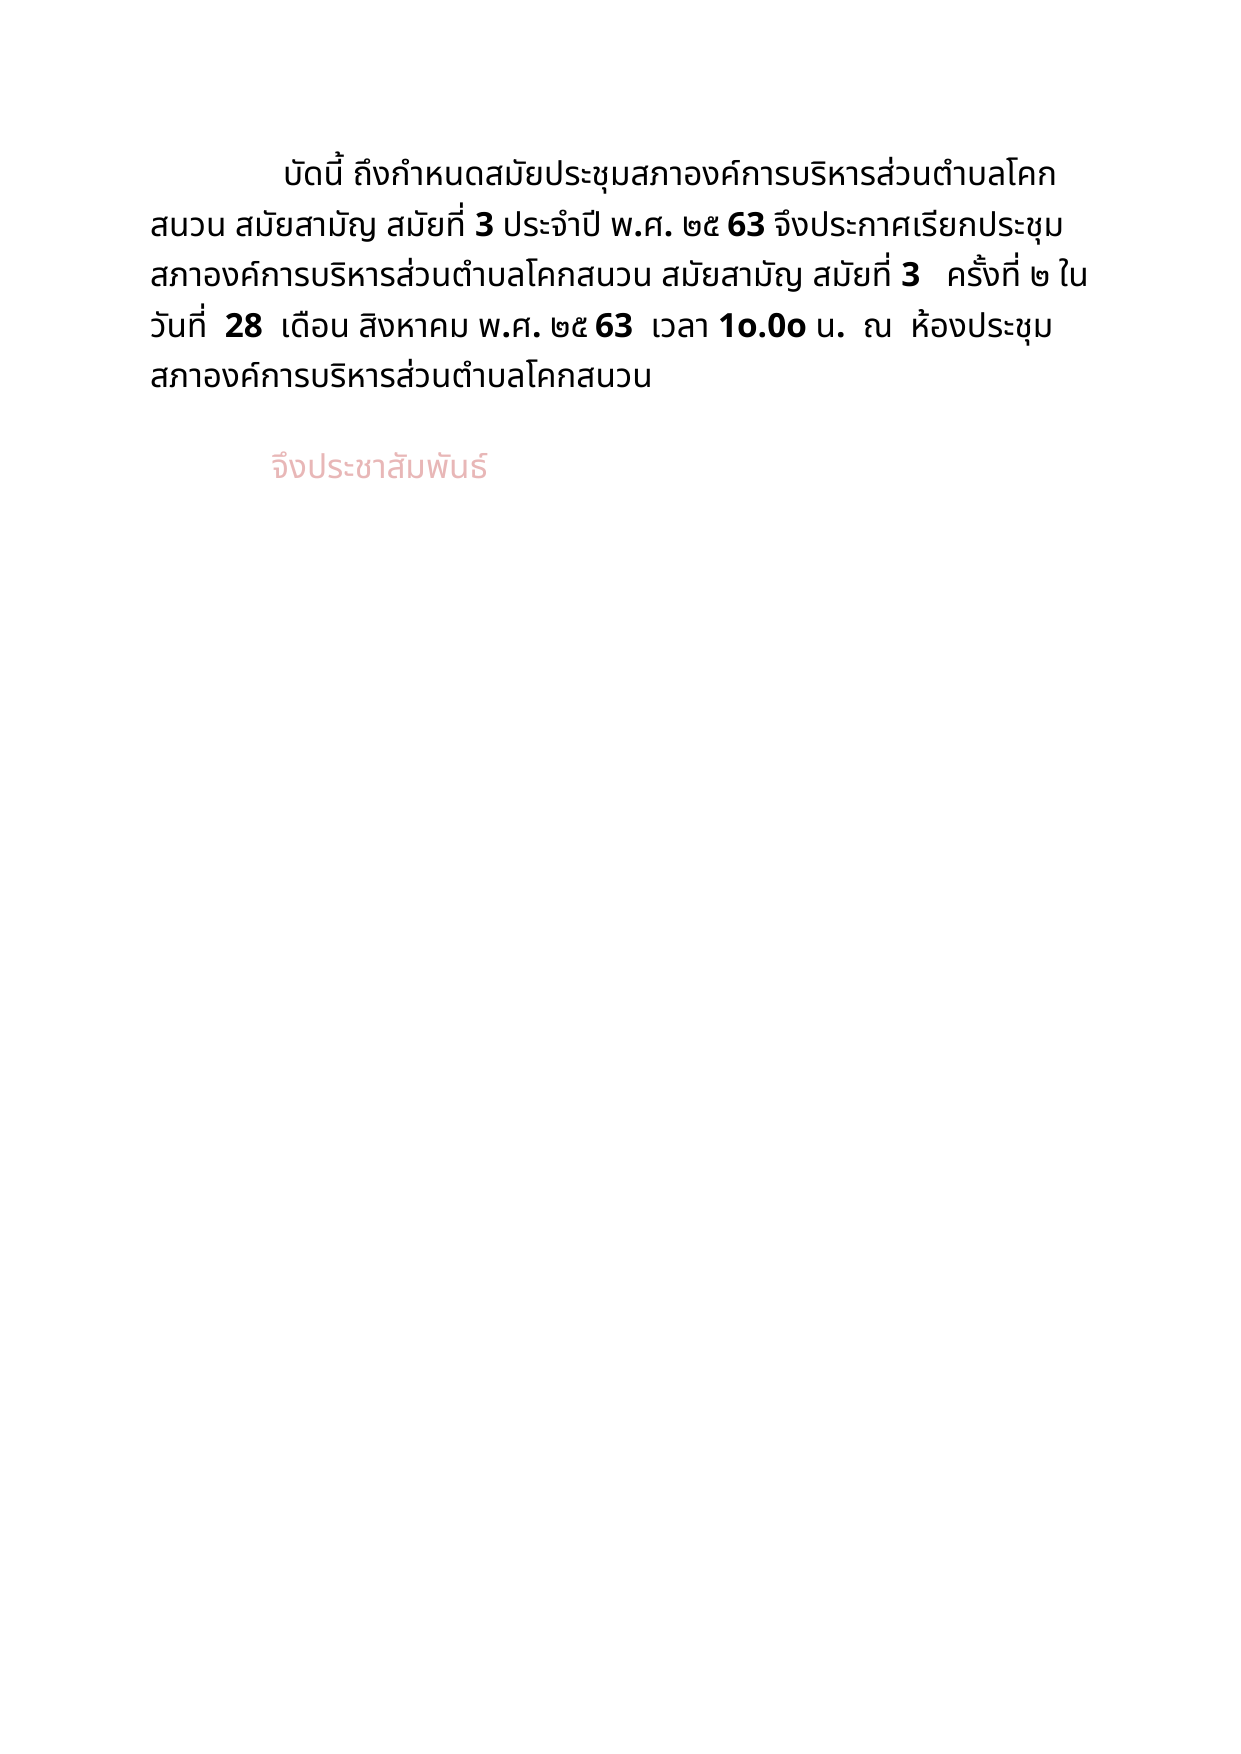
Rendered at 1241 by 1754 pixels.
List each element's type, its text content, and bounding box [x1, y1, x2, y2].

text จึงประชาสัมพันธ์ [150, 443, 1090, 494]
text บัดนี้ ถึงกำหนดสมัยประชุมสภาองค์การบริหารส่วนตำบลโคกสนวน สมัยสามัญ สมัยที่ 3 ประจำปี พ.ศ. ๒๕63 จึงประกาศเรียกประชุมสภาองค์การบริหารส่วนตำบลโคกสนวน สมัยสามัญ สมัยที่ 3 ครั้งที่ ๒ ในวันที่ 28 เดือน สิงหาคม พ.ศ. ๒๕63 เวลา 1o.0o น. ณ ห้องประชุมสภาองค์การบริหารส่วนตำบลโคกสนวน [150, 150, 1090, 403]
